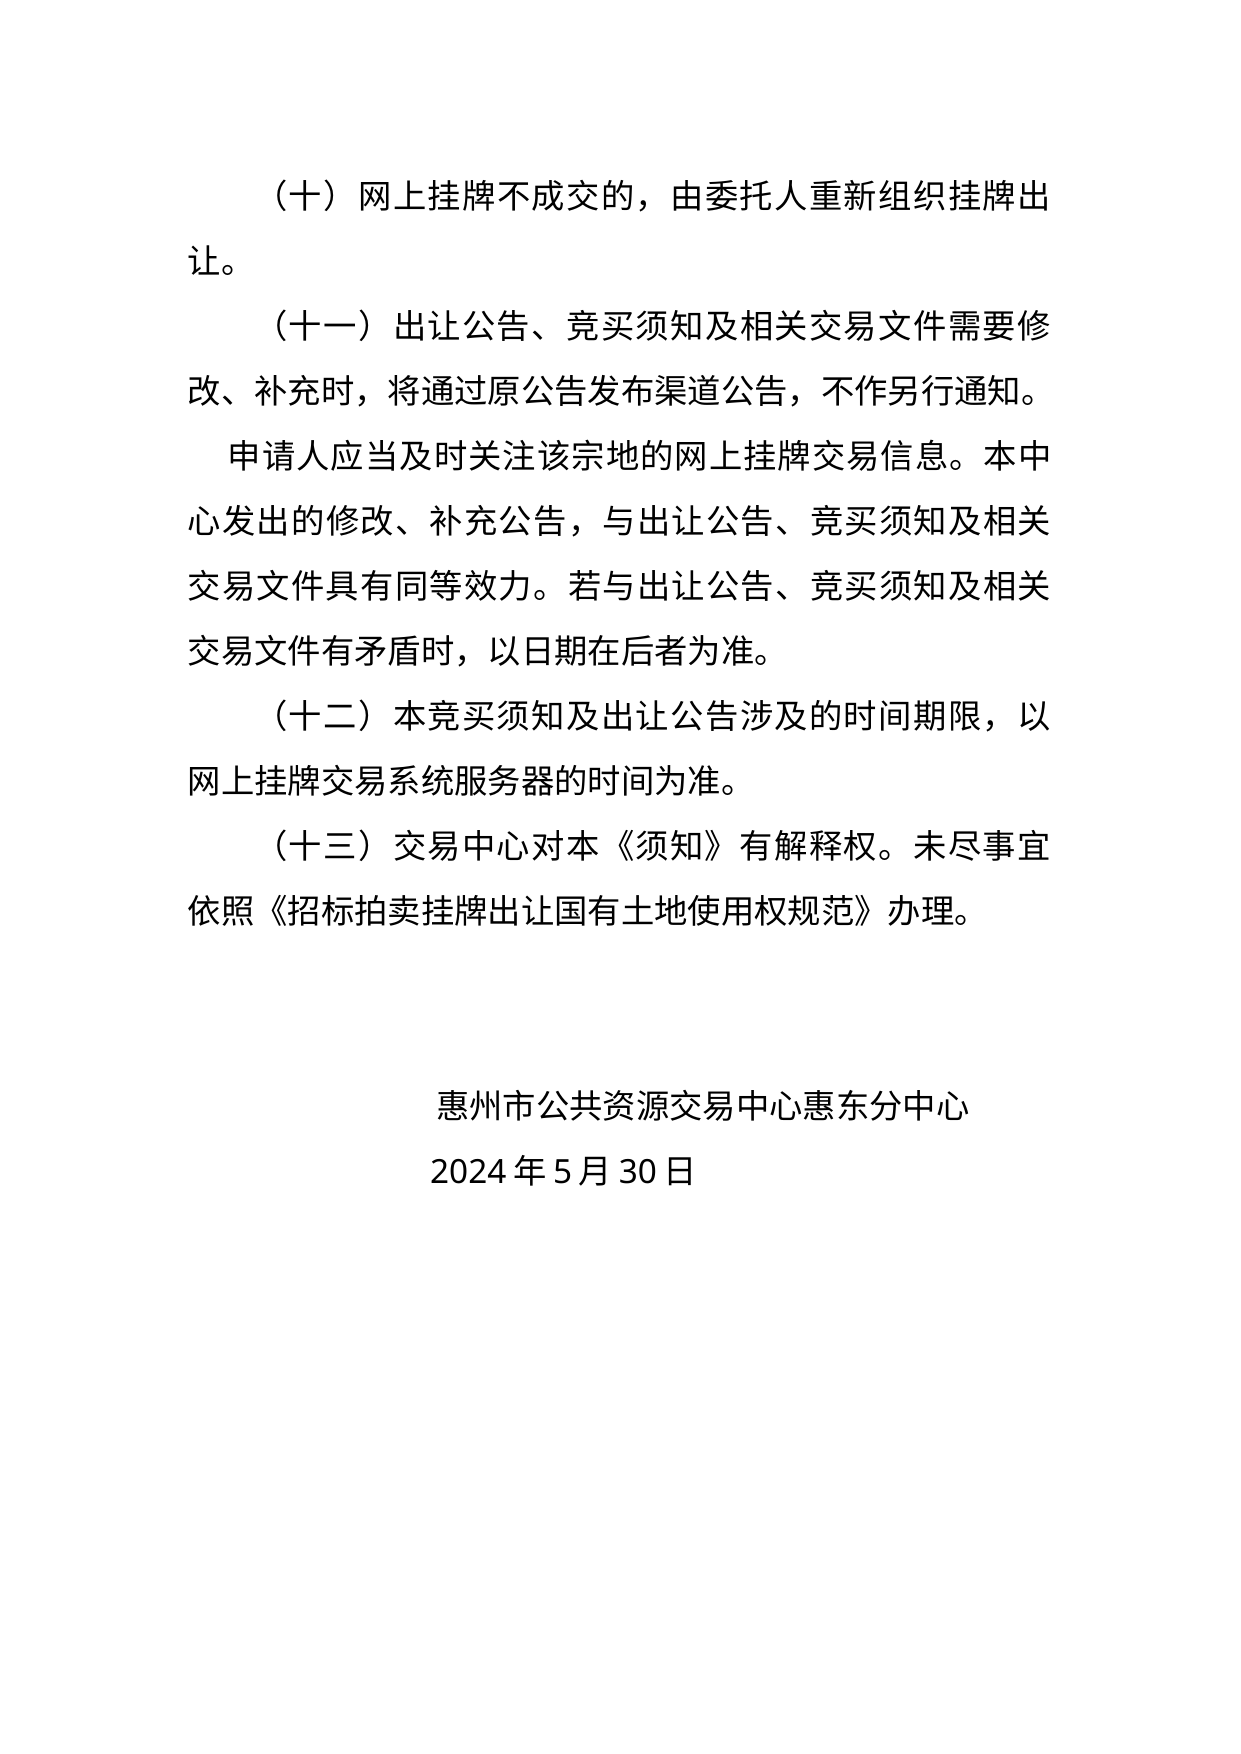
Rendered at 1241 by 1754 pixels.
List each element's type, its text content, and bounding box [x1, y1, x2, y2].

text 惠州市公共资源交易中心惠东分中心 [187, 1072, 1053, 1137]
text （十二）本竞买须知及出让公告涉及的时间期限，以网上挂牌交易系统服务器的时间为准。 [187, 682, 1053, 812]
text （十）网上挂牌不成交的，由委托人重新组织挂牌出让。 [187, 162, 1053, 292]
text （十一）出让公告、竞买须知及相关交易文件需要修改、补充时，将通过原公告发布渠道公告，不作另行通知。 [187, 292, 1053, 422]
text 2024年5月30日 [187, 1137, 1053, 1202]
text （十三）交易中心对本《须知》有解释权。未尽事宜依照《招标拍卖挂牌出让国有土地使用权规范》办理。 [187, 812, 1053, 942]
text 申请人应当及时关注该宗地的网上挂牌交易信息。本中心发出的修改、补充公告，与出让公告、竞买须知及相关交易文件具有同等效力。若与出让公告、竞买须知及相关交易文件有矛盾时，以日期在后者为准。 [187, 422, 1053, 682]
